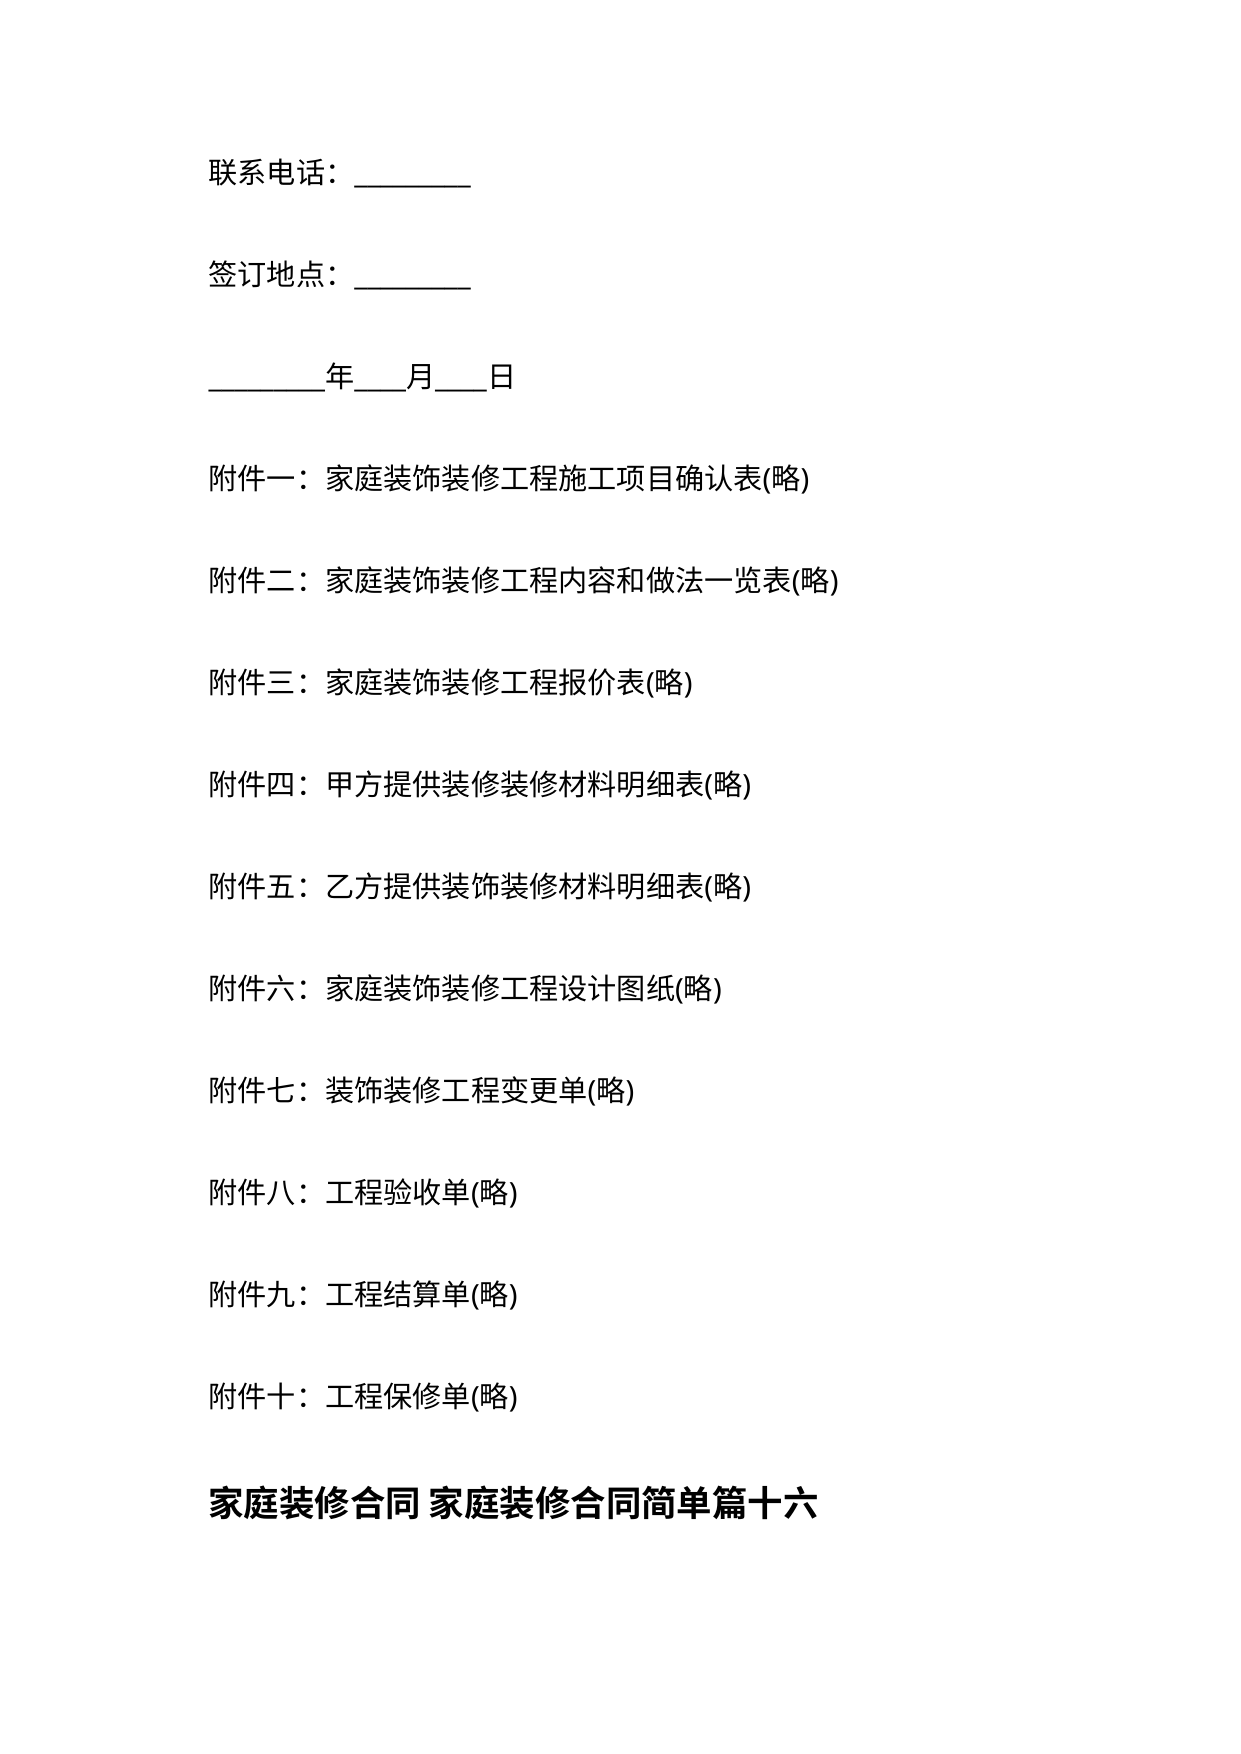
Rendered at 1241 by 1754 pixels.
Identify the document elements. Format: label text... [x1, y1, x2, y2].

text 附件六：家庭装饰装修工程设计图纸(略) [150, 966, 1090, 1008]
text 附件二：家庭装饰装修工程内容和做法一览表(略) [150, 558, 1090, 600]
text _________年____月____日 [150, 354, 1090, 396]
text 附件七：装饰装修工程变更单(略) [150, 1068, 1090, 1110]
text 联系电话：_________ [150, 150, 1090, 192]
text 家庭装修合同 家庭装修合同简单篇十六 [150, 1476, 1090, 1527]
text 附件五：乙方提供装饰装修材料明细表(略) [150, 864, 1090, 906]
text 附件三：家庭装饰装修工程报价表(略) [150, 660, 1090, 702]
text 附件九：工程结算单(略) [150, 1272, 1090, 1314]
text 附件八：工程验收单(略) [150, 1170, 1090, 1212]
text 附件一：家庭装饰装修工程施工项目确认表(略) [150, 456, 1090, 498]
text 签订地点：_________ [150, 252, 1090, 294]
text 附件十：工程保修单(略) [150, 1374, 1090, 1416]
text 附件四：甲方提供装修装修材料明细表(略) [150, 762, 1090, 804]
